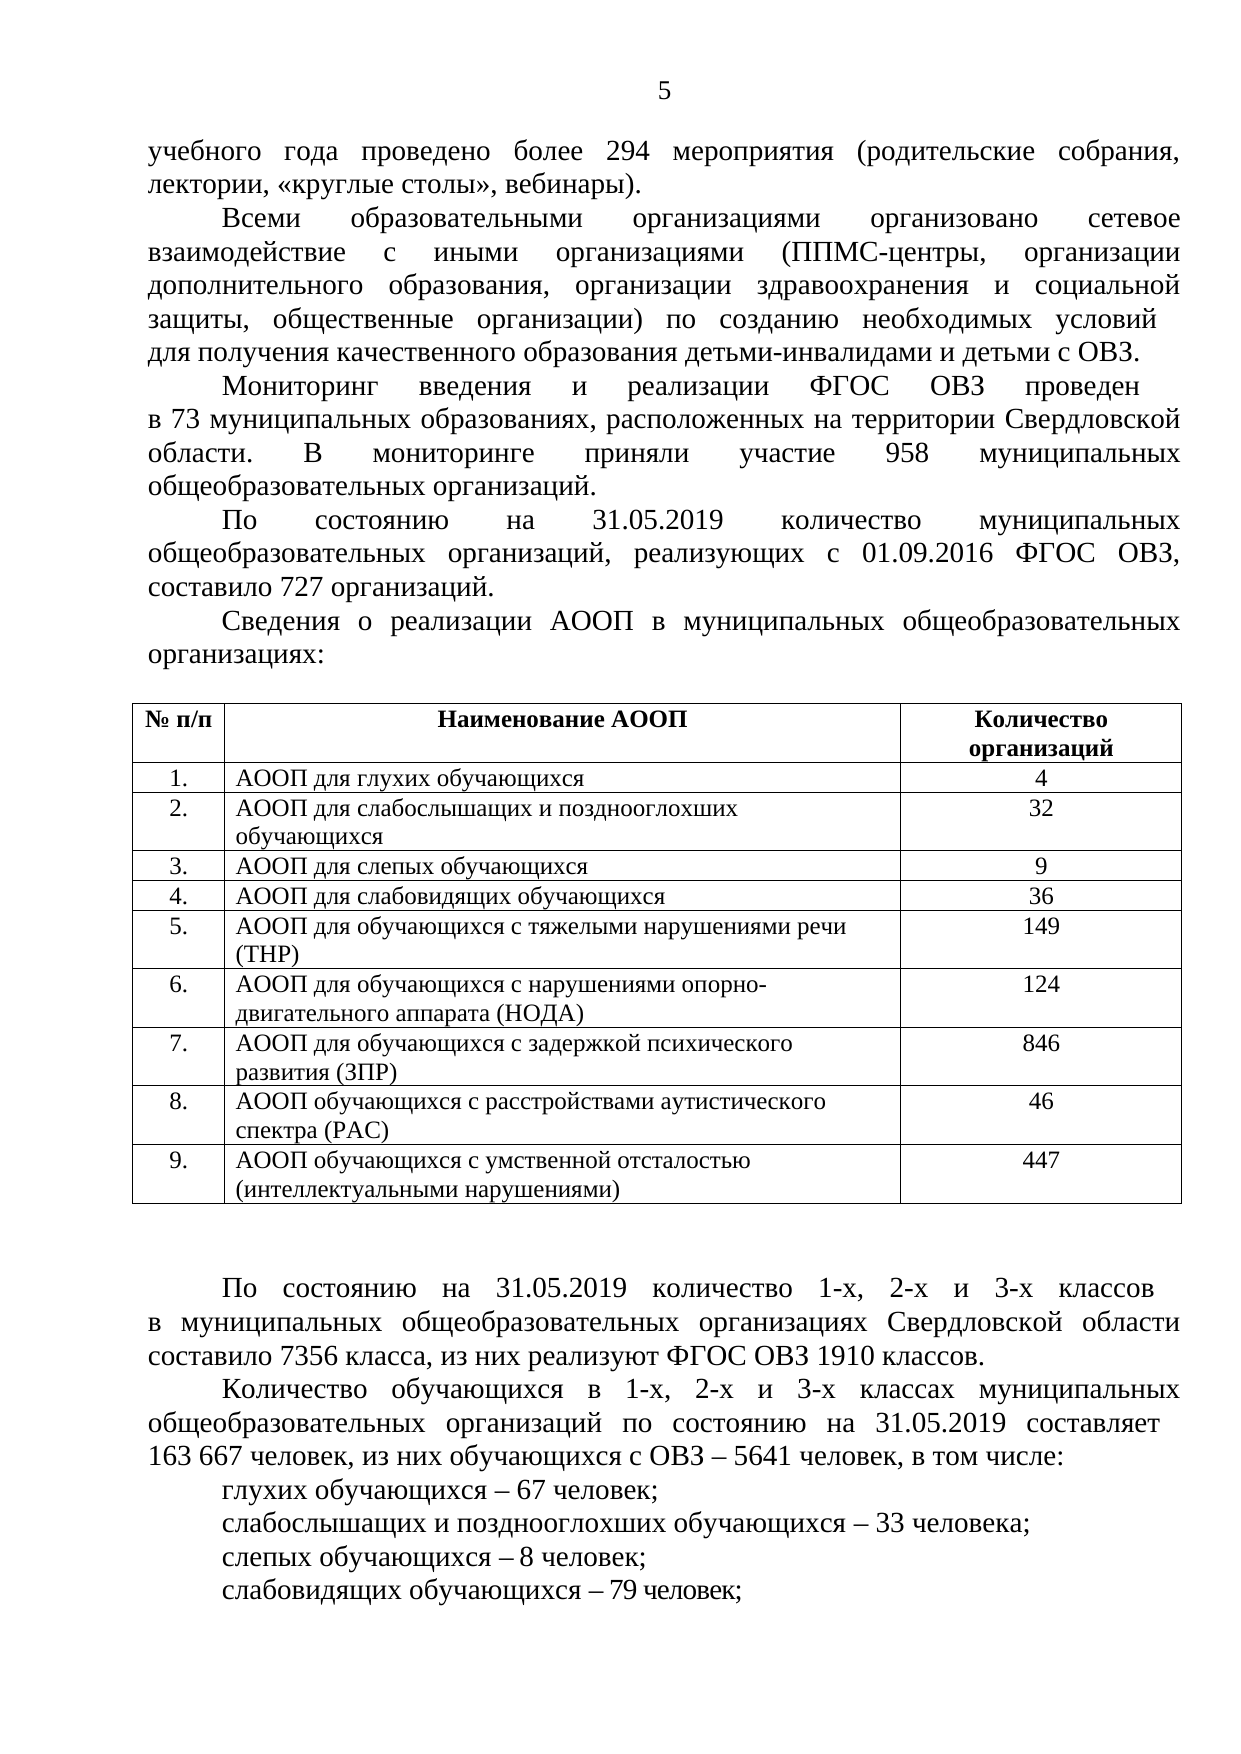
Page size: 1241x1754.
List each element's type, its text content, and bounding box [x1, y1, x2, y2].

table_cell 447 [901, 1145, 1181, 1202]
table_cell 4 [901, 763, 1181, 792]
table_cell 9. [133, 1145, 224, 1202]
table_header Наименование АООП [225, 704, 900, 762]
text глухих обучающихся – 67 человек; [148, 1472, 1181, 1505]
table_cell 1. [133, 763, 224, 792]
table_cell АООП обучающихся с расстройствами аутистического спектра (РАС) [225, 1086, 900, 1144]
table_cell АООП для обучающихся с тяжелыми нарушениями речи (ТНР) [225, 911, 900, 968]
text слабослышащих и позднооглохших обучающихся – 33 человека; [148, 1505, 1181, 1539]
text Мониторинг введения и реализации ФГОС ОВЗ проведен в 73 муниципальных образованиях, расположенных на территории Свердловской области. В мониторинге приняли участие 958 муниципальных общеобразовательных организаций. [148, 368, 1181, 502]
table_cell АООП обучающихся с умственной отсталостью (интеллектуальными нарушениями) [225, 1145, 900, 1202]
text Количество обучающихся в 1-х, 2-х и 3-х классах муниципальных общеобразовательных организаций по состоянию на 31.05.2019 составляет 163 667 человек, из них обучающихся с ОВЗ – 5641 человек, в том числе: [148, 1371, 1181, 1472]
table_cell 846 [901, 1028, 1181, 1085]
table_cell 32 [901, 793, 1181, 850]
table_cell АООП для обучающихся с нарушениями опорно-двигательного аппарата (НОДА) [225, 969, 900, 1027]
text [148, 133, 1181, 200]
table_cell 7. [133, 1028, 224, 1085]
table_cell АООП для обучающихся с задержкой психического развития (ЗПР) [225, 1028, 900, 1085]
table_cell 4. [133, 881, 224, 910]
table_cell АООП для слепых обучающихся [225, 851, 900, 880]
table_cell 3. [133, 851, 224, 880]
table_header Количество организаций [901, 704, 1181, 762]
table_cell 5. [133, 911, 224, 968]
text По состоянию на 31.05.2019 количество муниципальных общеобразовательных организаций, реализующих с 01.09.2016 ФГОС ОВЗ, составило 727 организаций. [148, 502, 1181, 603]
table_cell 8. [133, 1086, 224, 1144]
text слепых обучающихся – 8 человек; [148, 1539, 1181, 1572]
table_cell АООП для слабослышащих и позднооглохших обучающихся [225, 793, 900, 850]
text Сведения о реализации АООП в муниципальных общеобразовательных организациях: [148, 603, 1181, 670]
table_cell 124 [901, 969, 1181, 1027]
table_cell АООП для слабовидящих обучающихся [225, 881, 900, 910]
table_cell 6. [133, 969, 224, 1027]
table_header № п/п [133, 704, 224, 762]
table_cell 2. [133, 793, 224, 850]
text Всеми образовательными организациями организовано сетевое взаимодействие с иными организациями (ППМС-центры, организации дополнительного образования, организации здравоохранения и социальной защиты, общественные организации) по созданию необходимых условий для получения качественного образования детьми-инвалидами и детьми с ОВЗ. [148, 200, 1181, 368]
text По состоянию на 31.05.2019 количество 1-х, 2-х и 3-х классов в муниципальных общеобразовательных организациях Свердловской области составило 7356 класса, из них реализуют ФГОС ОВЗ 1910 классов. [148, 1271, 1181, 1371]
table_cell 149 [901, 911, 1181, 968]
table_cell 46 [901, 1086, 1181, 1144]
table_cell АООП для глухих обучающихся [225, 763, 900, 792]
table_cell 36 [901, 881, 1181, 910]
text слабовидящих обучающихся – 79 человек; [148, 1572, 1181, 1606]
table_cell 9 [901, 851, 1181, 880]
